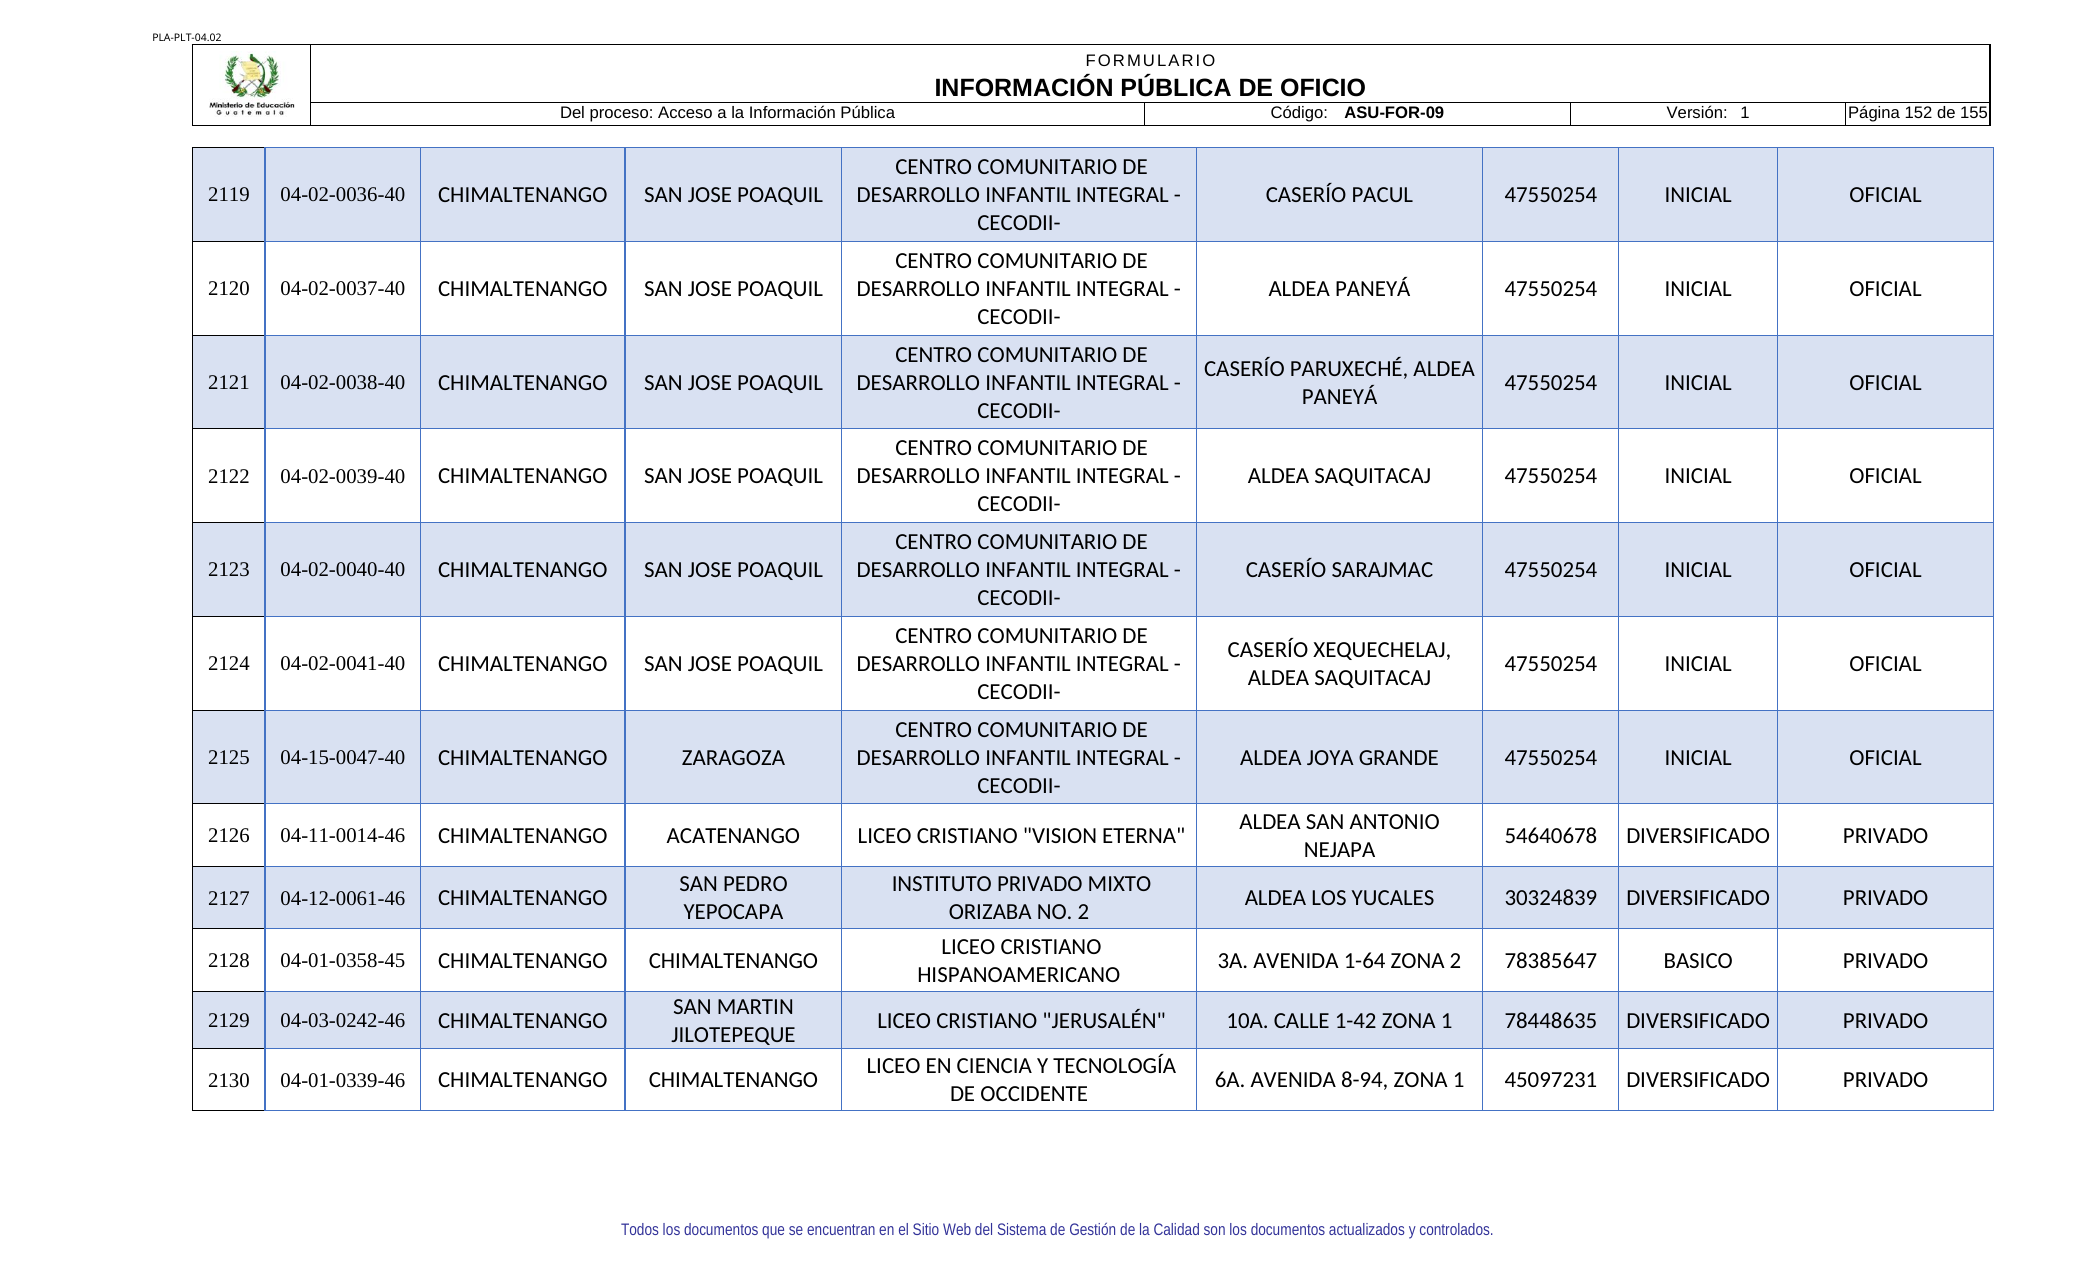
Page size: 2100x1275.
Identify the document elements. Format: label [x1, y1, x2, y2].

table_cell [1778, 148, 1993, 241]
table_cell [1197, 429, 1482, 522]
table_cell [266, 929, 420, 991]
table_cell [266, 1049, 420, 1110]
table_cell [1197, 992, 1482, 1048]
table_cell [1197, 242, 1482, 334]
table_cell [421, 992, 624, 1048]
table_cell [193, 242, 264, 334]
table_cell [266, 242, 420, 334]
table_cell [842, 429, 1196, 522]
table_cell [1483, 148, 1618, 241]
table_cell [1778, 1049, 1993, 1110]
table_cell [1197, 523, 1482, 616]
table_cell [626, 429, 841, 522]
picture [208, 51, 295, 117]
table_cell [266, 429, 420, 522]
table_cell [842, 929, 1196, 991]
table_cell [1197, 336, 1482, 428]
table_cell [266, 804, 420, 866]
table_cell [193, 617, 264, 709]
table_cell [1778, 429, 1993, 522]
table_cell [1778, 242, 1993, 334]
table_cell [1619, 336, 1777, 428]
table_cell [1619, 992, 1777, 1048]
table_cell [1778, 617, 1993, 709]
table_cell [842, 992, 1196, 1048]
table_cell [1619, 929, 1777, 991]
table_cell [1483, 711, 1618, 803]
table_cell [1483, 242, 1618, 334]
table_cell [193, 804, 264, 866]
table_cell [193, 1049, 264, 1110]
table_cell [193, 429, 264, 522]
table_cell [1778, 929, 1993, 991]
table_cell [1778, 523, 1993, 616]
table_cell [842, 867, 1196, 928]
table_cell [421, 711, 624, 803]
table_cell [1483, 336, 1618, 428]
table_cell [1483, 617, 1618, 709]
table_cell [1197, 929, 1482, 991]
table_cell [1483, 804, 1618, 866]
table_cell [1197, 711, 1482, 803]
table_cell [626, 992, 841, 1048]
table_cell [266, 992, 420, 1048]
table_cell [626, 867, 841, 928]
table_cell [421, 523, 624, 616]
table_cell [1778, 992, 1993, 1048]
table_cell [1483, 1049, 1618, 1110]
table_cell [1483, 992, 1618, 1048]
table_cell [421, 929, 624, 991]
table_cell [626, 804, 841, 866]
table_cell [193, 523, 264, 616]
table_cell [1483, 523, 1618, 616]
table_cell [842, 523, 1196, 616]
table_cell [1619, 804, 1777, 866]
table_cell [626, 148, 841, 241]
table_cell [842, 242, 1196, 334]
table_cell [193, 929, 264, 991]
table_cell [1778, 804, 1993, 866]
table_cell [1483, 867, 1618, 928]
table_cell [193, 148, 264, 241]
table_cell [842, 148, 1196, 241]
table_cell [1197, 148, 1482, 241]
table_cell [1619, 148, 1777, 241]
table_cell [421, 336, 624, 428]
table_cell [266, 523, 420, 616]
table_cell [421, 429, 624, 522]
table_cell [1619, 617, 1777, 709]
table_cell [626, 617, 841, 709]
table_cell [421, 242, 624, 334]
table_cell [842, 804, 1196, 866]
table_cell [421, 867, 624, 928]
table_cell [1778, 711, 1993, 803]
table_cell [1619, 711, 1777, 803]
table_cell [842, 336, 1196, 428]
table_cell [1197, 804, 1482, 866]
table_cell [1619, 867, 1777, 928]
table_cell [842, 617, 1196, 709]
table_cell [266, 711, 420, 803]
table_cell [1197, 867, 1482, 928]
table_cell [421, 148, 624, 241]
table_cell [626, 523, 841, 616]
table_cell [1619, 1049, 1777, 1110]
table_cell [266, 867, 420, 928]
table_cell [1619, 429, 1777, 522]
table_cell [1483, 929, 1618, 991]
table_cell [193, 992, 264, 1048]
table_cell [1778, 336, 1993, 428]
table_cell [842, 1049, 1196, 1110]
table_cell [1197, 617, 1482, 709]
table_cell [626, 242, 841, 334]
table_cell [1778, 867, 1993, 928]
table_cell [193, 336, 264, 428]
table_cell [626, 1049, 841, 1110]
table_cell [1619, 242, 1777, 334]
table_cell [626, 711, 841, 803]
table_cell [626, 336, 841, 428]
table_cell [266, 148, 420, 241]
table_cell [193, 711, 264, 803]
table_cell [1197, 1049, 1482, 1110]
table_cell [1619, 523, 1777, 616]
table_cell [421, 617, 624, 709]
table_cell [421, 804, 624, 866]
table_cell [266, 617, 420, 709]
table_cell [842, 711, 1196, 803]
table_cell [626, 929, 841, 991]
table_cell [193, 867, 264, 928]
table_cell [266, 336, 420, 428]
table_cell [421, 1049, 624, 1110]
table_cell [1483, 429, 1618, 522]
